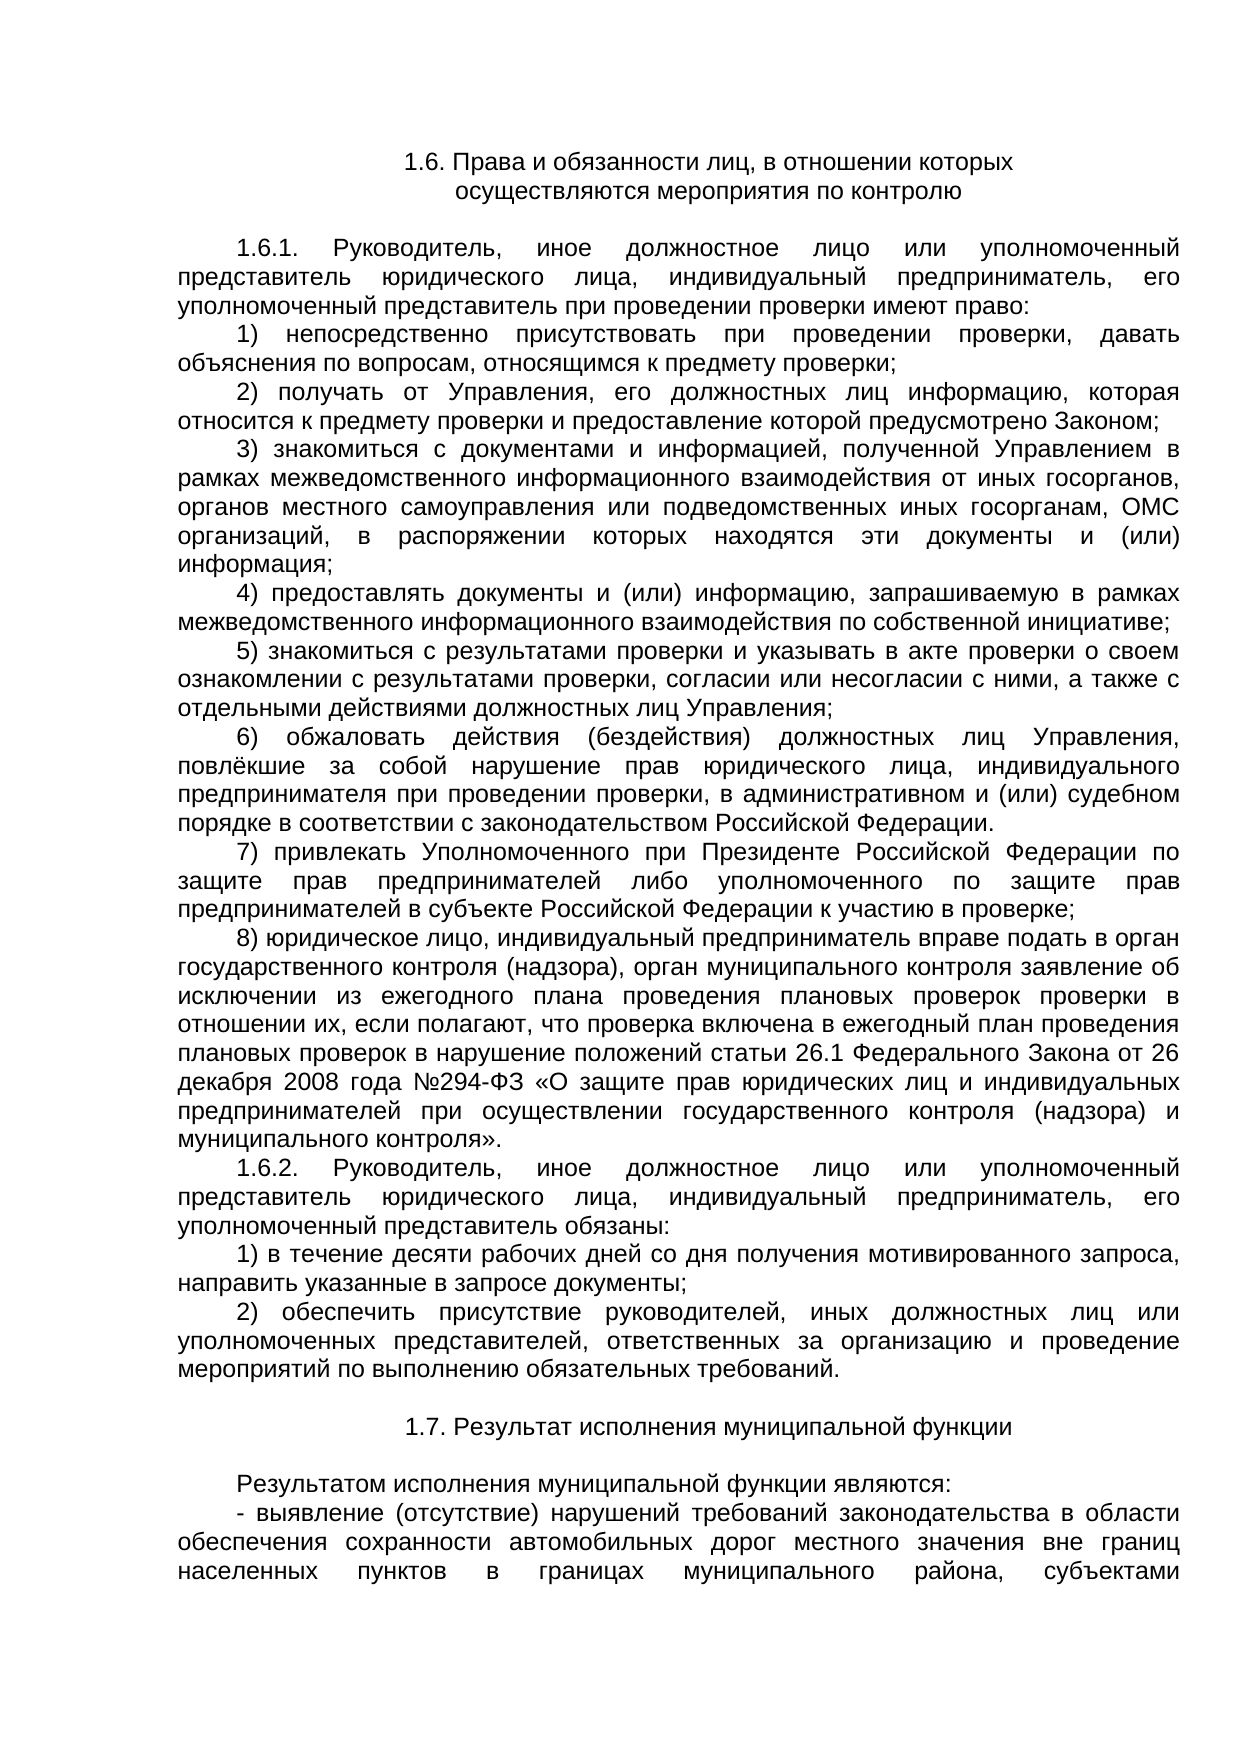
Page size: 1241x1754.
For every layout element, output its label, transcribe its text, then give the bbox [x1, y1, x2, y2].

text 1) в течение десяти рабочих дней со дня получения мотивированного запроса, направить указанные в запросе документы; [177, 1239, 1181, 1297]
text 2) получать от Управления, его должностных лиц информацию, которая относится к предмету проверки и предоставление которой предусмотрено Законом; [177, 377, 1181, 434]
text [177, 1498, 1181, 1584]
text 1.6.1. Руководитель, иное должностное лицо или уполномоченный представитель юридического лица, индивидуальный предприниматель, его уполномоченный представитель при проведении проверки имеют право: [177, 233, 1181, 319]
text 1.7. Результат исполнения муниципальной функции [177, 1412, 1181, 1441]
text 1) непосредственно присутствовать при проведении проверки, давать объяснения по вопросам, относящимся к предмету проверки; [177, 319, 1181, 377]
text 6) обжаловать действия (бездействия) должностных лиц Управления, повлёкшие за собой нарушение прав юридического лица, индивидуального предпринимателя при проведении проверки, в административном и (или) судебном порядке в соответствии с законодательством Российской Федерации. [177, 722, 1181, 837]
text 5) знакомиться с результатами проверки и указывать в акте проверки о своем ознакомлении с результатами проверки, согласии или несогласии с ними, а также с отдельными действиями должностных лиц Управления; [177, 636, 1181, 722]
text 7) привлекать Уполномоченного при Президенте Российской Федерации по защите прав предпринимателей либо уполномоченного по защите прав предпринимателей в субъекте Российской Федерации к участию в проверке; [177, 837, 1181, 923]
text 2) обеспечить присутствие руководителей, иных должностных лиц или уполномоченных представителей, ответственных за организацию и проведение мероприятий по выполнению обязательных требований. [177, 1297, 1181, 1383]
text 8) юридическое лицо, индивидуальный предприниматель вправе подать в орган государственного контроля (надзора), орган муниципального контроля заявление об исключении из ежегодного плана проведения плановых проверок проверки в отношении их, если полагают, что проверка включена в ежегодный план проведения плановых проверок в нарушение положений статьи 26.1 Федерального Закона от 26 декабря 2008 года №294-ФЗ «О защите прав юридических лиц и индивидуальных предпринимателей при осуществлении государственного контроля (надзора) и муниципального контроля». [177, 923, 1181, 1153]
text 1.6. Права и обязанности лиц, в отношении которых [177, 147, 1181, 176]
text 1.6.2. Руководитель, иное должностное лицо или уполномоченный представитель юридического лица, индивидуальный предприниматель, его уполномоченный представитель обязаны: [177, 1153, 1181, 1239]
text 3) знакомиться с документами и информацией, полученной Управлением в рамках межведомственного информационного взаимодействия от иных госорганов, органов местного самоуправления или подведомственных иных госорганам, ОМС организаций, в распоряжении которых находятся эти документы и (или) информация; [177, 434, 1181, 578]
text 4) предоставлять документы и (или) информацию, запрашиваемую в рамках межведомственного информационного взаимодействия по собственной инициативе; [177, 578, 1181, 636]
text Результатом исполнения муниципальной функции являются: [177, 1469, 1181, 1498]
text осуществляются мероприятия по контролю [177, 176, 1181, 204]
